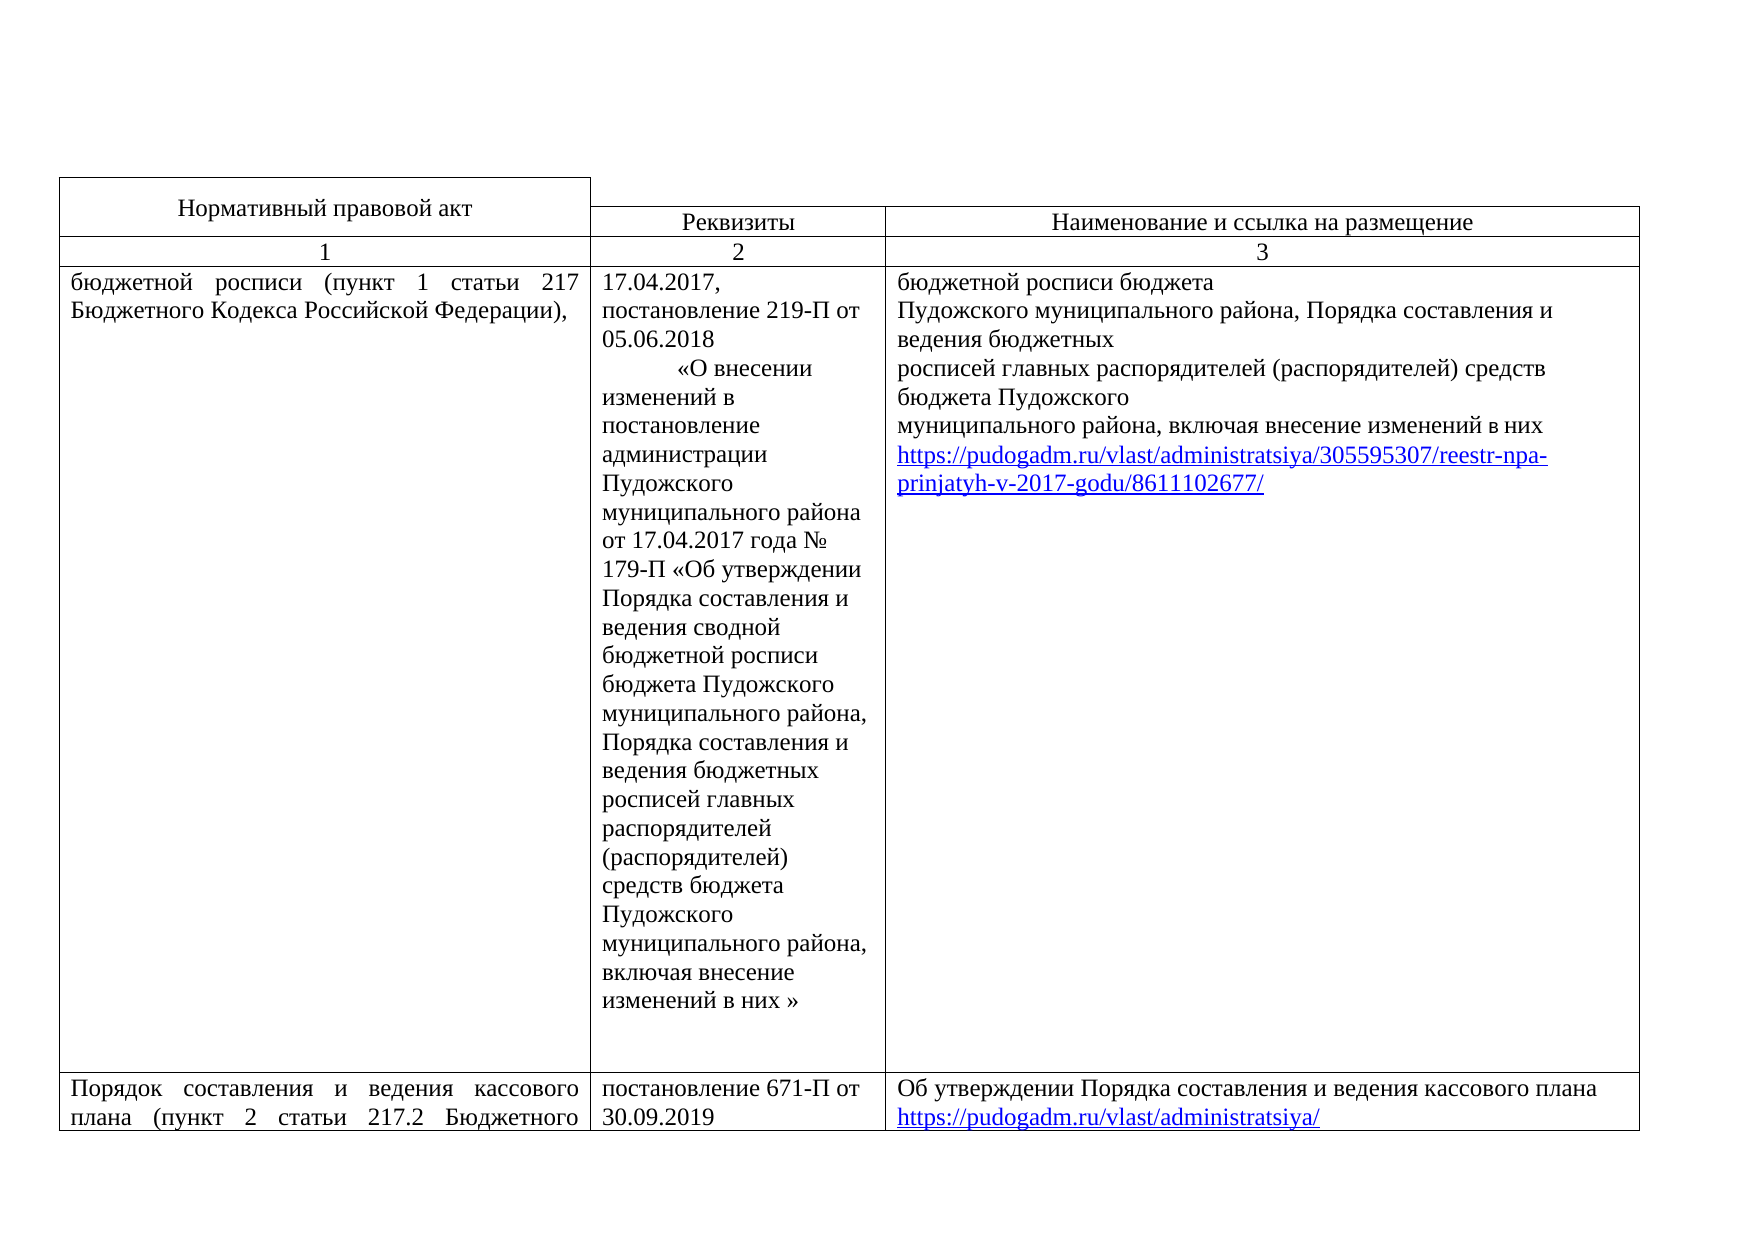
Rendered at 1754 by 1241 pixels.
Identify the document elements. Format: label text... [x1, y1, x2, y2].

table_cell 2 [591, 237, 885, 266]
table_cell 3 [886, 237, 1639, 266]
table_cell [60, 1073, 590, 1130]
table_header Нормативный правовой акт [60, 178, 590, 236]
table_cell Реквизиты [591, 207, 885, 236]
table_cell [886, 1073, 1639, 1130]
table_cell постановление 671-П от 30.09.2019 [591, 1073, 885, 1130]
table_cell Наименование и ссылка на размещение [886, 207, 1639, 236]
table_cell 1 [60, 237, 590, 266]
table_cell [60, 267, 590, 1072]
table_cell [886, 267, 1639, 1072]
